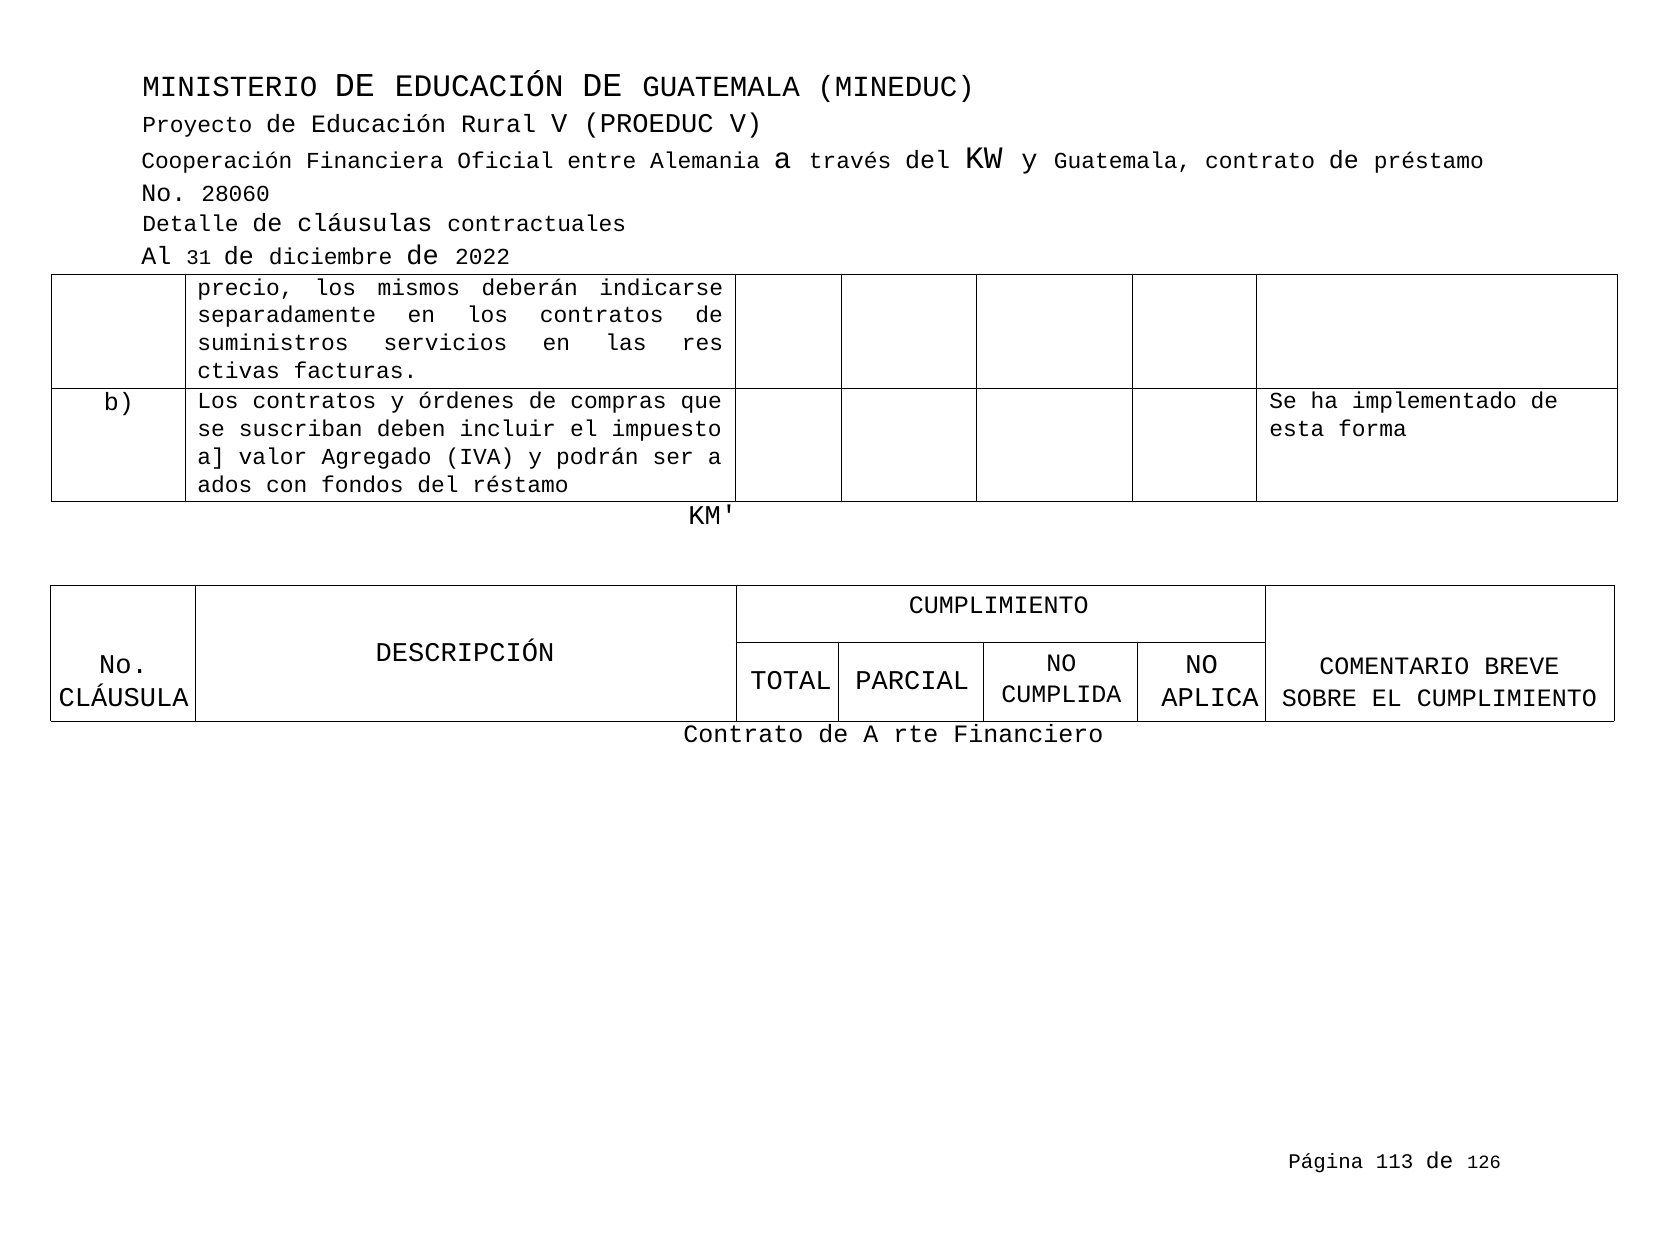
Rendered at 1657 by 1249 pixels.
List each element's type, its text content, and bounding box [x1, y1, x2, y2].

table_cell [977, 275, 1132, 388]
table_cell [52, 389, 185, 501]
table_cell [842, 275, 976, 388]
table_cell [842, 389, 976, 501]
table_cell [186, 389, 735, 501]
text KM' [688, 502, 1506, 532]
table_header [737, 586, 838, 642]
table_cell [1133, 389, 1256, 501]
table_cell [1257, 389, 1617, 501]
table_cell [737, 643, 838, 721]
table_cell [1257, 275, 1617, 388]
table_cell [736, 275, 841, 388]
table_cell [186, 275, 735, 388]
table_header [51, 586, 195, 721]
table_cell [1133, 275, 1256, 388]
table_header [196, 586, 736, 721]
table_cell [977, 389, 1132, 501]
text Contrato de A rte Financiero [683, 722, 1506, 750]
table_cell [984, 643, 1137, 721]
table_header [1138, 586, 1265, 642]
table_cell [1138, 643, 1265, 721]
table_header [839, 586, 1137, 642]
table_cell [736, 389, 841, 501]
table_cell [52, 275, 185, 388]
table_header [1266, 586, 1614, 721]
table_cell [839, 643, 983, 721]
